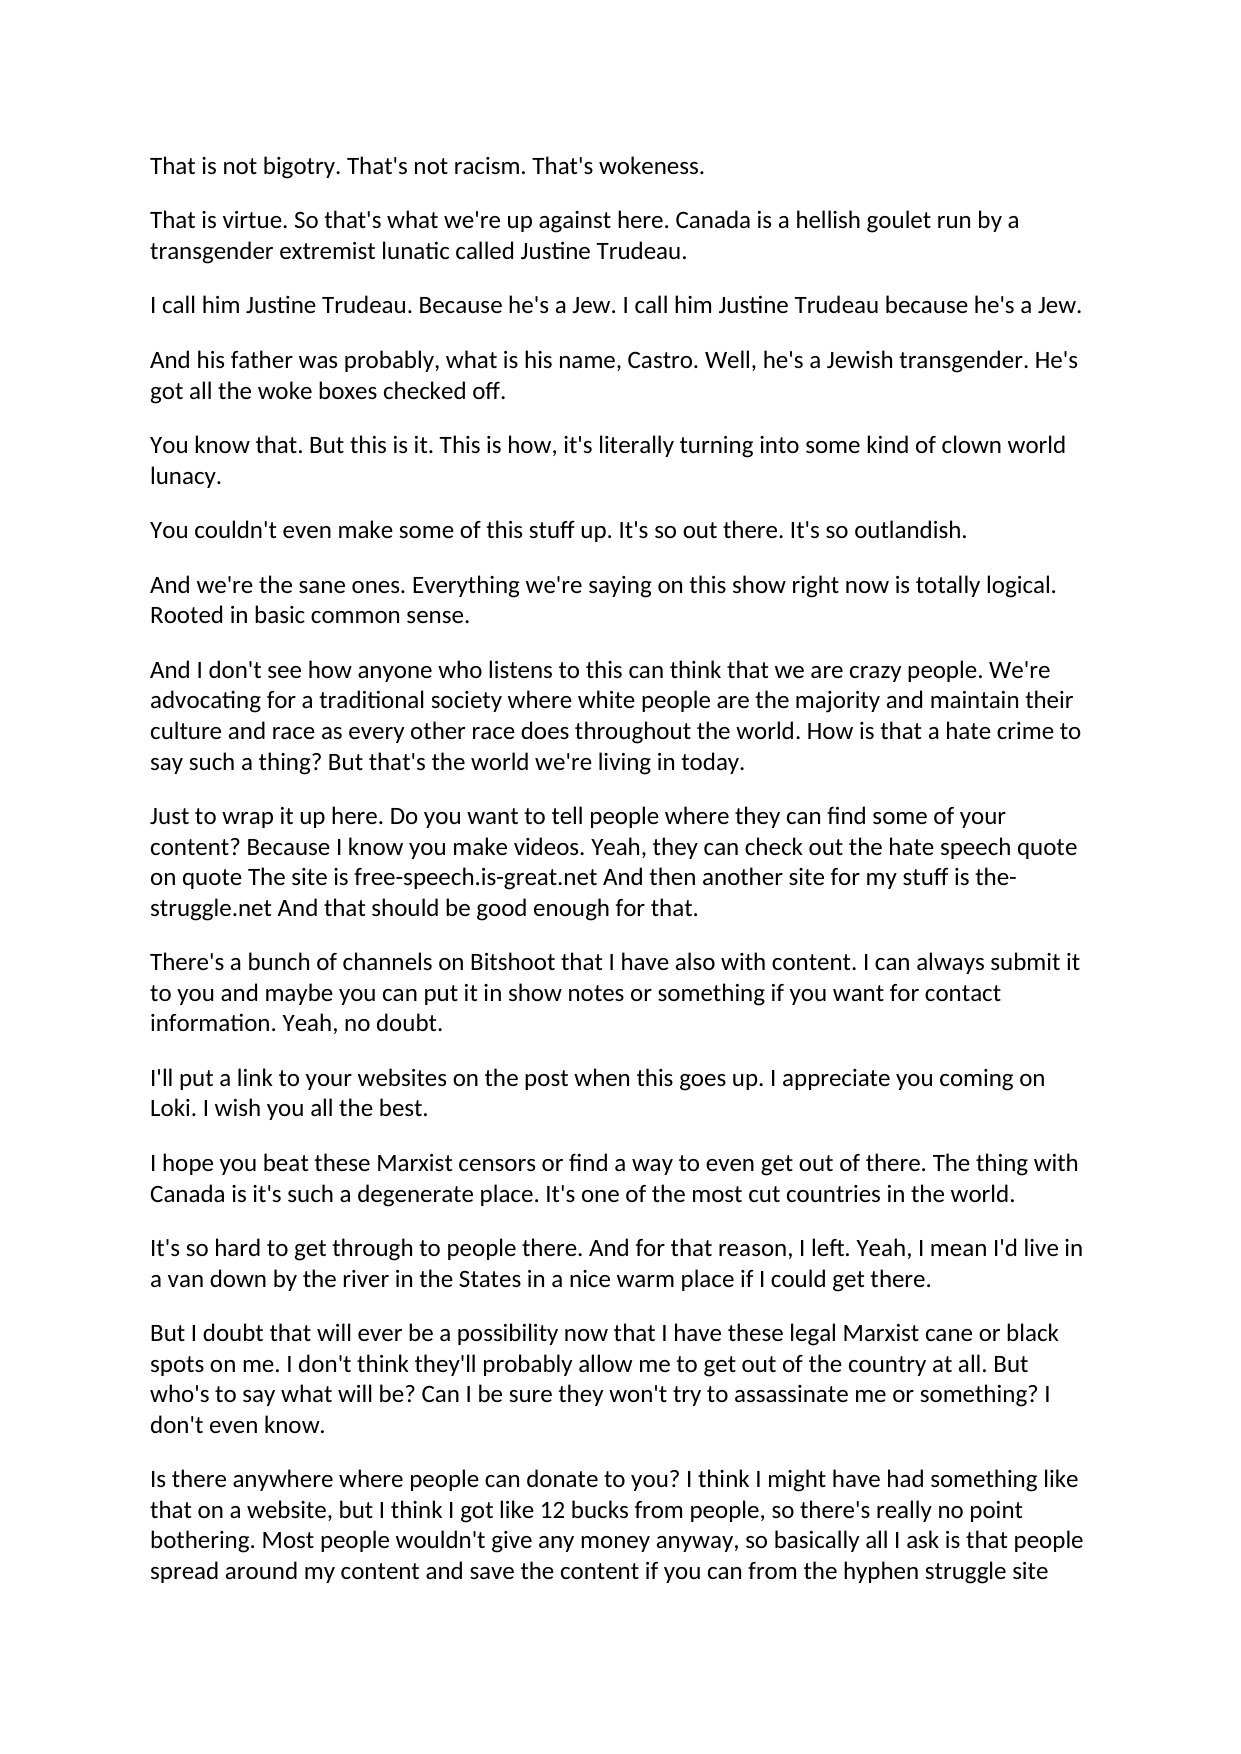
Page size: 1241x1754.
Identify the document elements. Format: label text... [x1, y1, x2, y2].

text Just to wrap it up here. Do you want to tell people where they can find some of your content? Because I know you make videos. Yeah, they can check out the hate speech quote on quote The site is free-speech.is-great.net And then another site for my stuff is the-struggle.net And that should be good enough for that. [150, 800, 1090, 922]
text And I don't see how anyone who listens to this can think that we are crazy people. We're advocating for a traditional society where white people are the majority and maintain their culture and race as every other race does throughout the world. How is that a hate crime to say such a thing? But that's the world we're living in today. [150, 654, 1090, 776]
text It's so hard to get through to people there. And for that reason, I left. Yeah, I mean I'd live in a van down by the river in the States in a nice warm place if I could get there. [150, 1232, 1090, 1293]
text You know that. But this is it. This is how, it's literally turning into some kind of clown world lunacy. [150, 429, 1090, 490]
text You couldn't even make some of this stuff up. It's so out there. It's so outlandish. [150, 514, 1090, 545]
text But I doubt that will ever be a possibility now that I have these legal Marxist cane or black spots on me. I don't think they'll probably allow me to get out of the country at all. But who's to say what will be? Can I be sure they won't try to assassinate me or something? I don't even know. [150, 1317, 1090, 1439]
text And we're the sane ones. Everything we're saying on this show right now is totally logical. Rooted in basic common sense. [150, 569, 1090, 630]
text And his father was probably, what is his name, Castro. Well, he's a Jewish transgender. He's got all the woke boxes checked off. [150, 344, 1090, 405]
text I call him Justine Trudeau. Because he's a Jew. I call him Justine Trudeau because he's a Jew. [150, 290, 1090, 320]
text That is not bigotry. That's not racism. That's wokeness. [150, 150, 1090, 181]
text I hope you beat these Marxist censors or find a way to even get out of there. The thing with Canada is it's such a degenerate place. It's one of the most cut countries in the world. [150, 1147, 1090, 1208]
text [150, 1463, 1090, 1586]
text I'll put a link to your websites on the post when this goes up. I appreciate you coming on Loki. I wish you all the best. [150, 1062, 1090, 1123]
text There's a bunch of channels on Bitshoot that I have also with content. I can always submit it to you and maybe you can put it in show notes or something if you want for contact information. Yeah, no doubt. [150, 946, 1090, 1038]
text That is virtue. So that's what we're up against here. Canada is a hellish goulet run by a transgender extremist lunatic called Justine Trudeau. [150, 204, 1090, 266]
